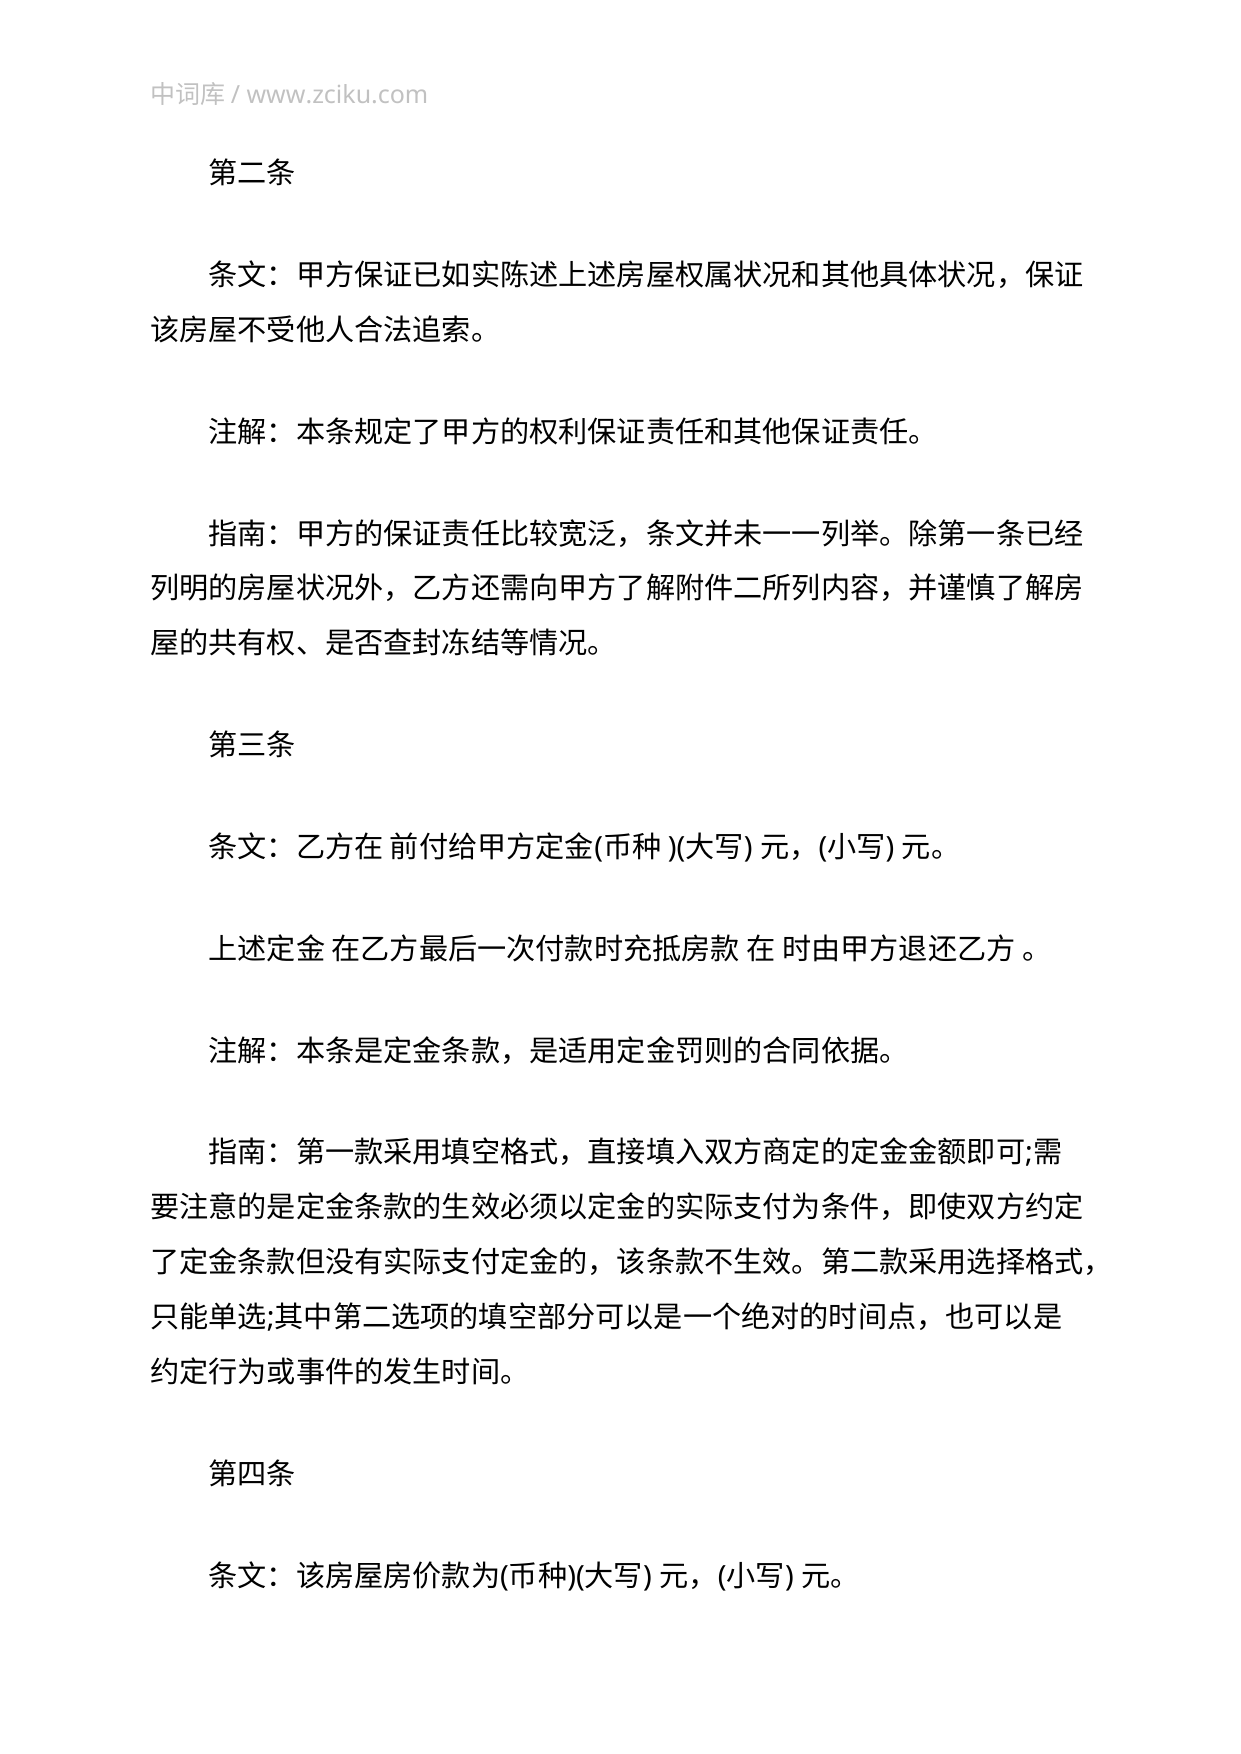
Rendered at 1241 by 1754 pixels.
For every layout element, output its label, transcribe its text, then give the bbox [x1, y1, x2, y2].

text 条文：该房屋房价款为(币种)(大写) 元，(小写) 元。 [150, 1552, 1090, 1595]
text 指南：甲方的保证责任比较宽泛，条文并未一一列举。除第一条已经列明的房屋状况外，乙方还需向甲方了解附件二所列内容，并谨慎了解房屋的共有权、是否查封冻结等情况。 [150, 510, 1090, 662]
text 条文：乙方在 前付给甲方定金(币种 )(大写) 元，(小写) 元。 [150, 823, 1090, 866]
text 指南：第一款采用填空格式，直接填入双方商定的定金金额即可;需要注意的是定金条款的生效必须以定金的实际支付为条件，即使双方约定了定金条款但没有实际支付定金的，该条款不生效。第二款采用选择格式，只能单选;其中第二选项的填空部分可以是一个绝对的时间点，也可以是约定行为或事件的发生时间。 [150, 1129, 1090, 1391]
text 第三条 [150, 722, 1090, 764]
text 第四条 [150, 1451, 1090, 1493]
text 条文：甲方保证已如实陈述上述房屋权属状况和其他具体状况，保证该房屋不受他人合法追索。 [150, 252, 1090, 349]
text 上述定金 在乙方最后一次付款时充抵房款 在 时由甲方退还乙方 。 [150, 926, 1090, 968]
text 第二条 [150, 150, 1090, 192]
text 注解：本条规定了甲方的权利保证责任和其他保证责任。 [150, 408, 1090, 451]
text 注解：本条是定金条款，是适用定金罚则的合同依据。 [150, 1027, 1090, 1069]
